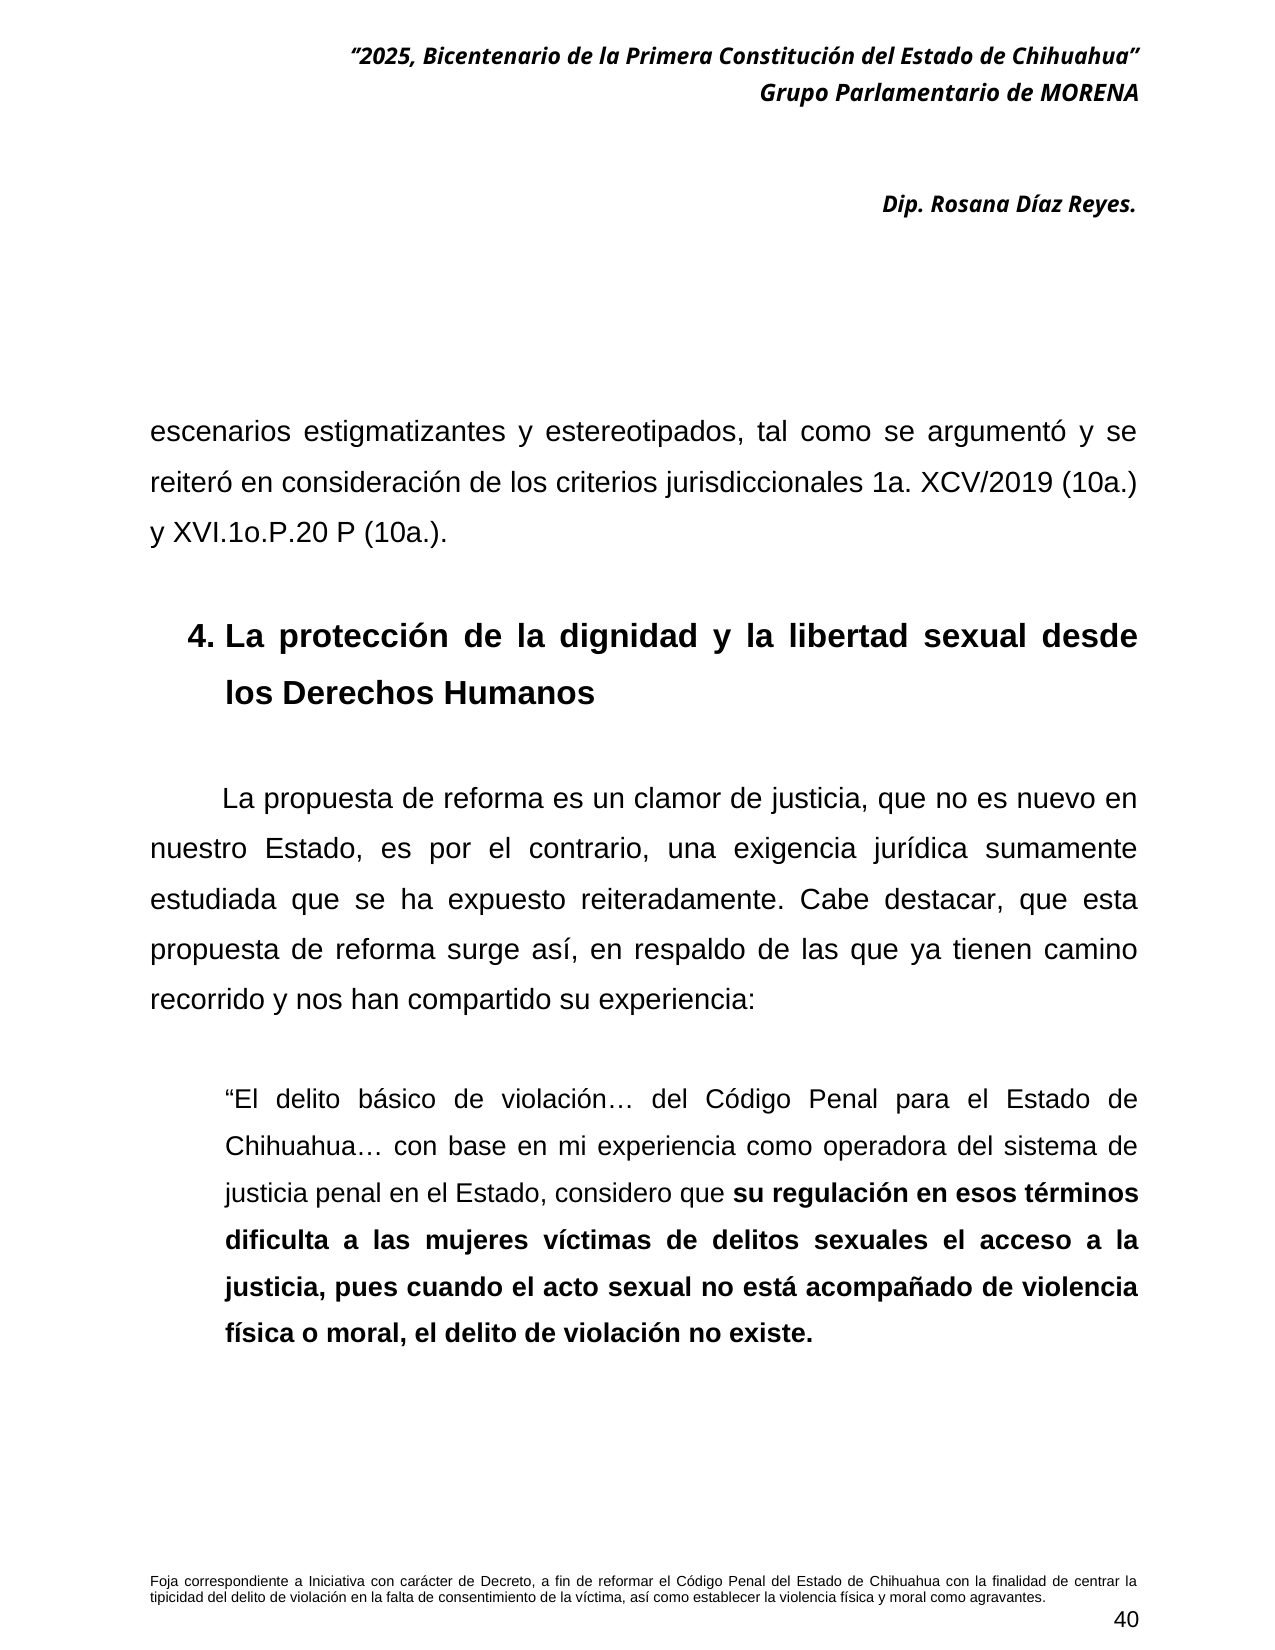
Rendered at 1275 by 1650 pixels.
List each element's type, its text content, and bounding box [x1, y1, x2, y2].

text La propuesta de reforma es un clamor de justicia, que no es nuevo en nuestro Estado, es por el contrario, una exigencia jurídica sumamente estudiada que se ha expuesto reiteradamente. Cabe destacar, que esta propuesta de reforma surge así, en respaldo de las que ya tienen camino recorrido y nos han compartido su experiencia: [150, 781, 1139, 1016]
list La protección de la dignidad y la libertad sexual desde los Derechos Humanos [187, 616, 1139, 712]
text “El delito básico de violación… del Código Penal para el Estado de Chihuahua… con base en mi experiencia como operadora del sistema de justicia penal en el Estado, considero que su regulación en esos términos dificulta a las mujeres víctimas de delitos sexuales el acceso a la justicia, pues cuando el acto sexual no está acompañado de violencia física o moral, el delito de violación no existe. [225, 1083, 1139, 1349]
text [150, 414, 1139, 548]
